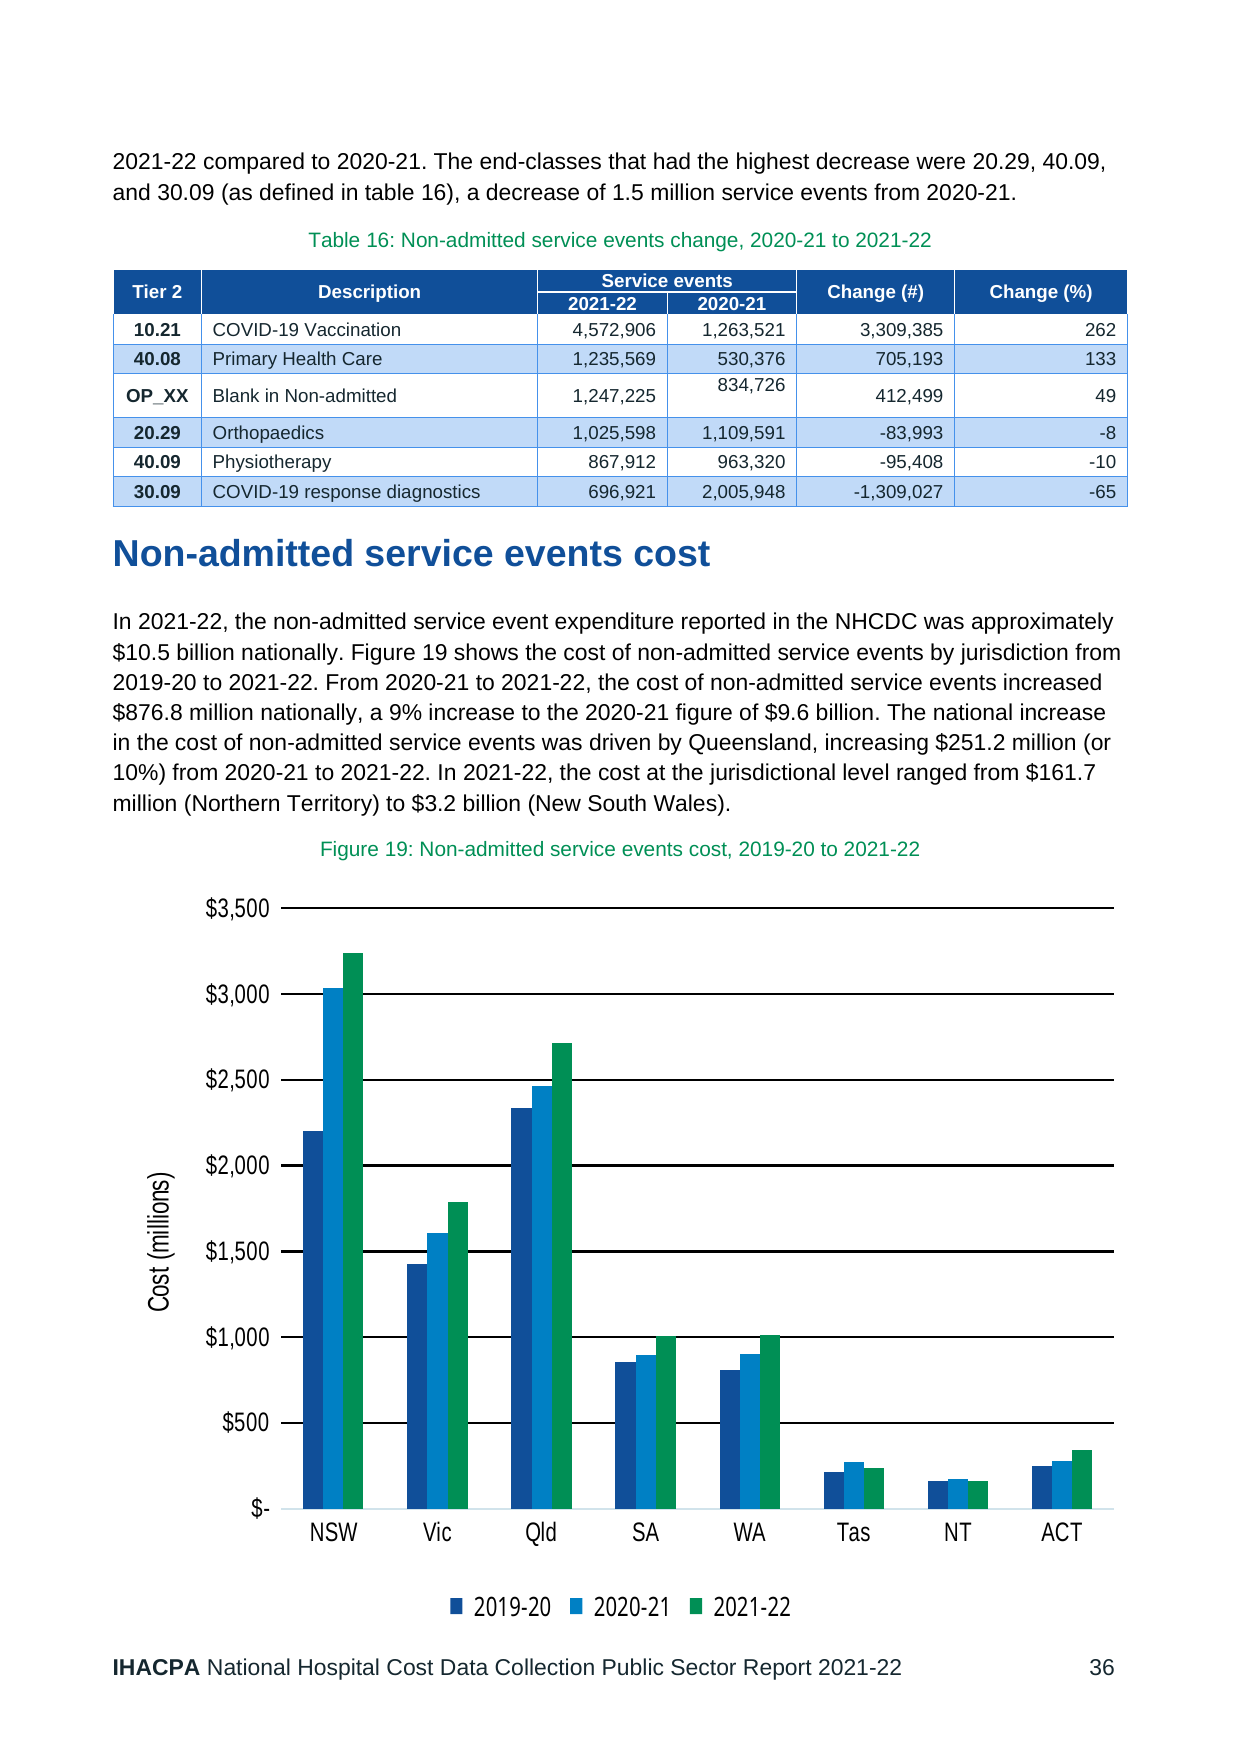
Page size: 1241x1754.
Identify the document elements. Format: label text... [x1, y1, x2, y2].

table_cell 2021-22 [538, 293, 667, 314]
table_cell 530,376 [668, 345, 796, 373]
table_cell Blank in Non-admitted [202, 374, 537, 417]
table_cell 10.21 [114, 315, 201, 343]
table_cell 963,320 [668, 448, 796, 476]
table_cell 1,025,598 [538, 418, 667, 447]
table_cell COVID-19 response diagnostics [202, 477, 537, 506]
table_header Description [202, 270, 537, 314]
table_cell 2020-21 [668, 293, 796, 314]
table_cell Physiotherapy [202, 448, 537, 476]
table_cell 1,247,225 [538, 374, 667, 417]
table_cell 1,263,521 [668, 315, 796, 343]
table_cell -1,309,027 [797, 477, 954, 506]
subtitle Table 16: Non-admitted service events change, 2020-21 to 2021-22 [112, 227, 1128, 251]
table_cell 834,726 [668, 374, 796, 417]
table_cell -8 [955, 418, 1127, 447]
table_cell 40.08 [114, 345, 201, 373]
text In 2021-22, the non-admitted service event expenditure reported in the NHCDC was approximately $10.5 billion nationally. Figure 19 shows the cost of non-admitted service events by jurisdiction from 2019-20 to 2021-22. From 2020-21 to 2021-22, the cost of non-admitted service events increased $876.8 million nationally, a 9% increase to the 2020-21 figure of $9.6 billion. The national increase in the cost of non-admitted service events was driven by Queensland, increasing $251.2 million (or 10%) from 2020-21 to 2021-22. In 2021-22, the cost at the jurisdictional level ranged from $161.7 million (Northern Territory) to $3.2 billion (New South Wales). [112, 608, 1128, 816]
subtitle Figure 19: Non-admitted service events cost, 2019-20 to 2021-22 [112, 836, 1128, 860]
table_cell 4,572,906 [538, 315, 667, 343]
table_header Tier 2 [114, 270, 201, 314]
subtitle Non-admitted service events cost [112, 532, 1128, 575]
table_header Change (%) [955, 270, 1127, 314]
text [112, 148, 1128, 206]
table_cell -65 [955, 477, 1127, 506]
table_header Service events [538, 270, 796, 291]
table_cell 1,235,569 [538, 345, 667, 373]
table_cell 49 [955, 374, 1127, 417]
table_cell 2,005,948 [668, 477, 796, 506]
table_cell -10 [955, 448, 1127, 476]
table_cell 696,921 [538, 477, 667, 506]
table_cell 20.29 [114, 418, 201, 447]
table_cell 40.09 [114, 448, 201, 476]
table_cell 412,499 [797, 374, 954, 417]
table_cell 133 [955, 345, 1127, 373]
table_cell 3,309,385 [797, 315, 954, 343]
table_cell OP_XX [114, 374, 201, 417]
table_header Change (#) [797, 270, 954, 314]
table_cell -83,993 [797, 418, 954, 447]
table_cell 705,193 [797, 345, 954, 373]
table_cell 1,109,591 [668, 418, 796, 447]
table_cell Primary Health Care [202, 345, 537, 373]
table_cell 262 [955, 315, 1127, 343]
table_cell Orthopaedics [202, 418, 537, 447]
table_cell 30.09 [114, 477, 201, 506]
table_cell COVID-19 Vaccination [202, 315, 537, 343]
table_cell -95,408 [797, 448, 954, 476]
table_cell 867,912 [538, 448, 667, 476]
